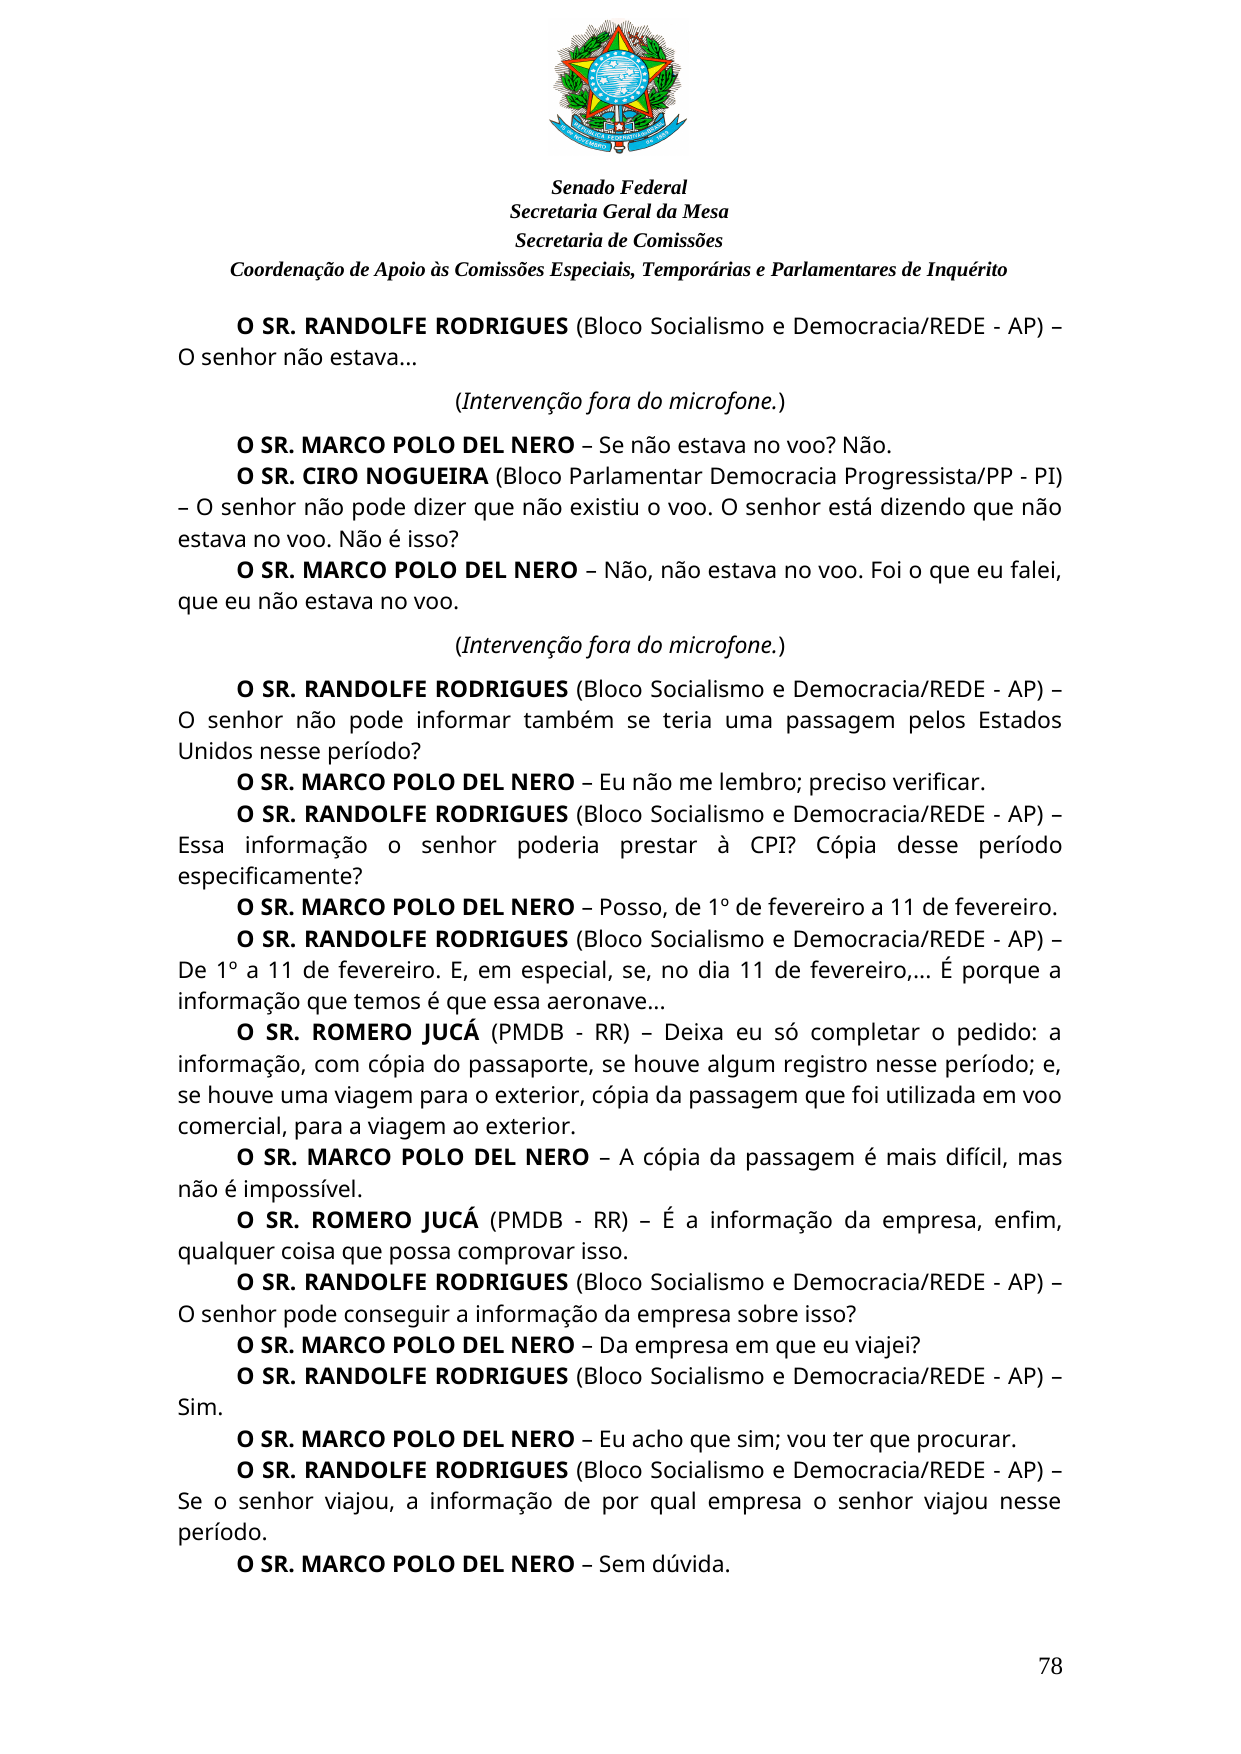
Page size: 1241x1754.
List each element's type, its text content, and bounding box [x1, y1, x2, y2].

text O SR. RANDOLFE RODRIGUES (Bloco Socialismo e Democracia/REDE - AP) – O senhor não estava... [177, 310, 1063, 372]
text O SR. MARCO POLO DEL NERO – A cópia da passagem é mais difícil, mas não é impossível. [177, 1141, 1063, 1204]
text O SR. ROMERO JUCÁ (PMDB - RR) – Deixa eu só completar o pedido: a informação, com cópia do passaporte, se houve algum registro nesse período; e, se houve uma viagem para o exterior, cópia da passagem que foi utilizada em voo comercial, para a viagem ao exterior. [177, 1016, 1063, 1141]
text (Intervenção fora do microfone.) [177, 629, 1063, 660]
text O SR. MARCO POLO DEL NERO – Se não estava no voo? Não. [177, 429, 1063, 460]
text O SR. CIRO NOGUEIRA (Bloco Parlamentar Democracia Progressista/PP - PI) – O senhor não pode dizer que não existiu o voo. O senhor está dizendo que não estava no voo. Não é isso? [177, 460, 1063, 554]
text O SR. MARCO POLO DEL NERO – Eu acho que sim; vou ter que procurar. [177, 1422, 1063, 1454]
text O SR. RANDOLFE RODRIGUES (Bloco Socialismo e Democracia/REDE - AP) – O senhor não pode informar também se teria uma passagem pelos Estados Unidos nesse período? [177, 672, 1063, 766]
text O SR. MARCO POLO DEL NERO – Sem dúvida. [177, 1547, 1063, 1579]
text O SR. ROMERO JUCÁ (PMDB - RR) – É a informação da empresa, enfim, qualquer coisa que possa comprovar isso. [177, 1204, 1063, 1266]
text O SR. RANDOLFE RODRIGUES (Bloco Socialismo e Democracia/REDE - AP) – Sim. [177, 1360, 1063, 1422]
text O SR. MARCO POLO DEL NERO – Eu não me lembro; preciso verificar. [177, 766, 1063, 797]
text O SR. MARCO POLO DEL NERO – Da empresa em que eu viajei? [177, 1329, 1063, 1360]
text O SR. MARCO POLO DEL NERO – Posso, de 1º de fevereiro a 11 de fevereiro. [177, 891, 1063, 922]
text O SR. RANDOLFE RODRIGUES (Bloco Socialismo e Democracia/REDE - AP) – O senhor pode conseguir a informação da empresa sobre isso? [177, 1266, 1063, 1329]
text O SR. RANDOLFE RODRIGUES (Bloco Socialismo e Democracia/REDE - AP) – Essa informação o senhor poderia prestar à CPI? Cópia desse período especificamente? [177, 797, 1063, 891]
text O SR. MARCO POLO DEL NERO – Não, não estava no voo. Foi o que eu falei, que eu não estava no voo. [177, 554, 1063, 616]
text O SR. RANDOLFE RODRIGUES (Bloco Socialismo e Democracia/REDE - AP) – Se o senhor viajou, a informação de por qual empresa o senhor viajou nesse período. [177, 1454, 1063, 1547]
picture [547, 18, 689, 156]
text (Intervenção fora do microfone.) [177, 385, 1063, 416]
text O SR. RANDOLFE RODRIGUES (Bloco Socialismo e Democracia/REDE - AP) – De 1º a 11 de fevereiro. E, em especial, se, no dia 11 de fevereiro,... É porque a informação que temos é que essa aeronave... [177, 922, 1063, 1016]
